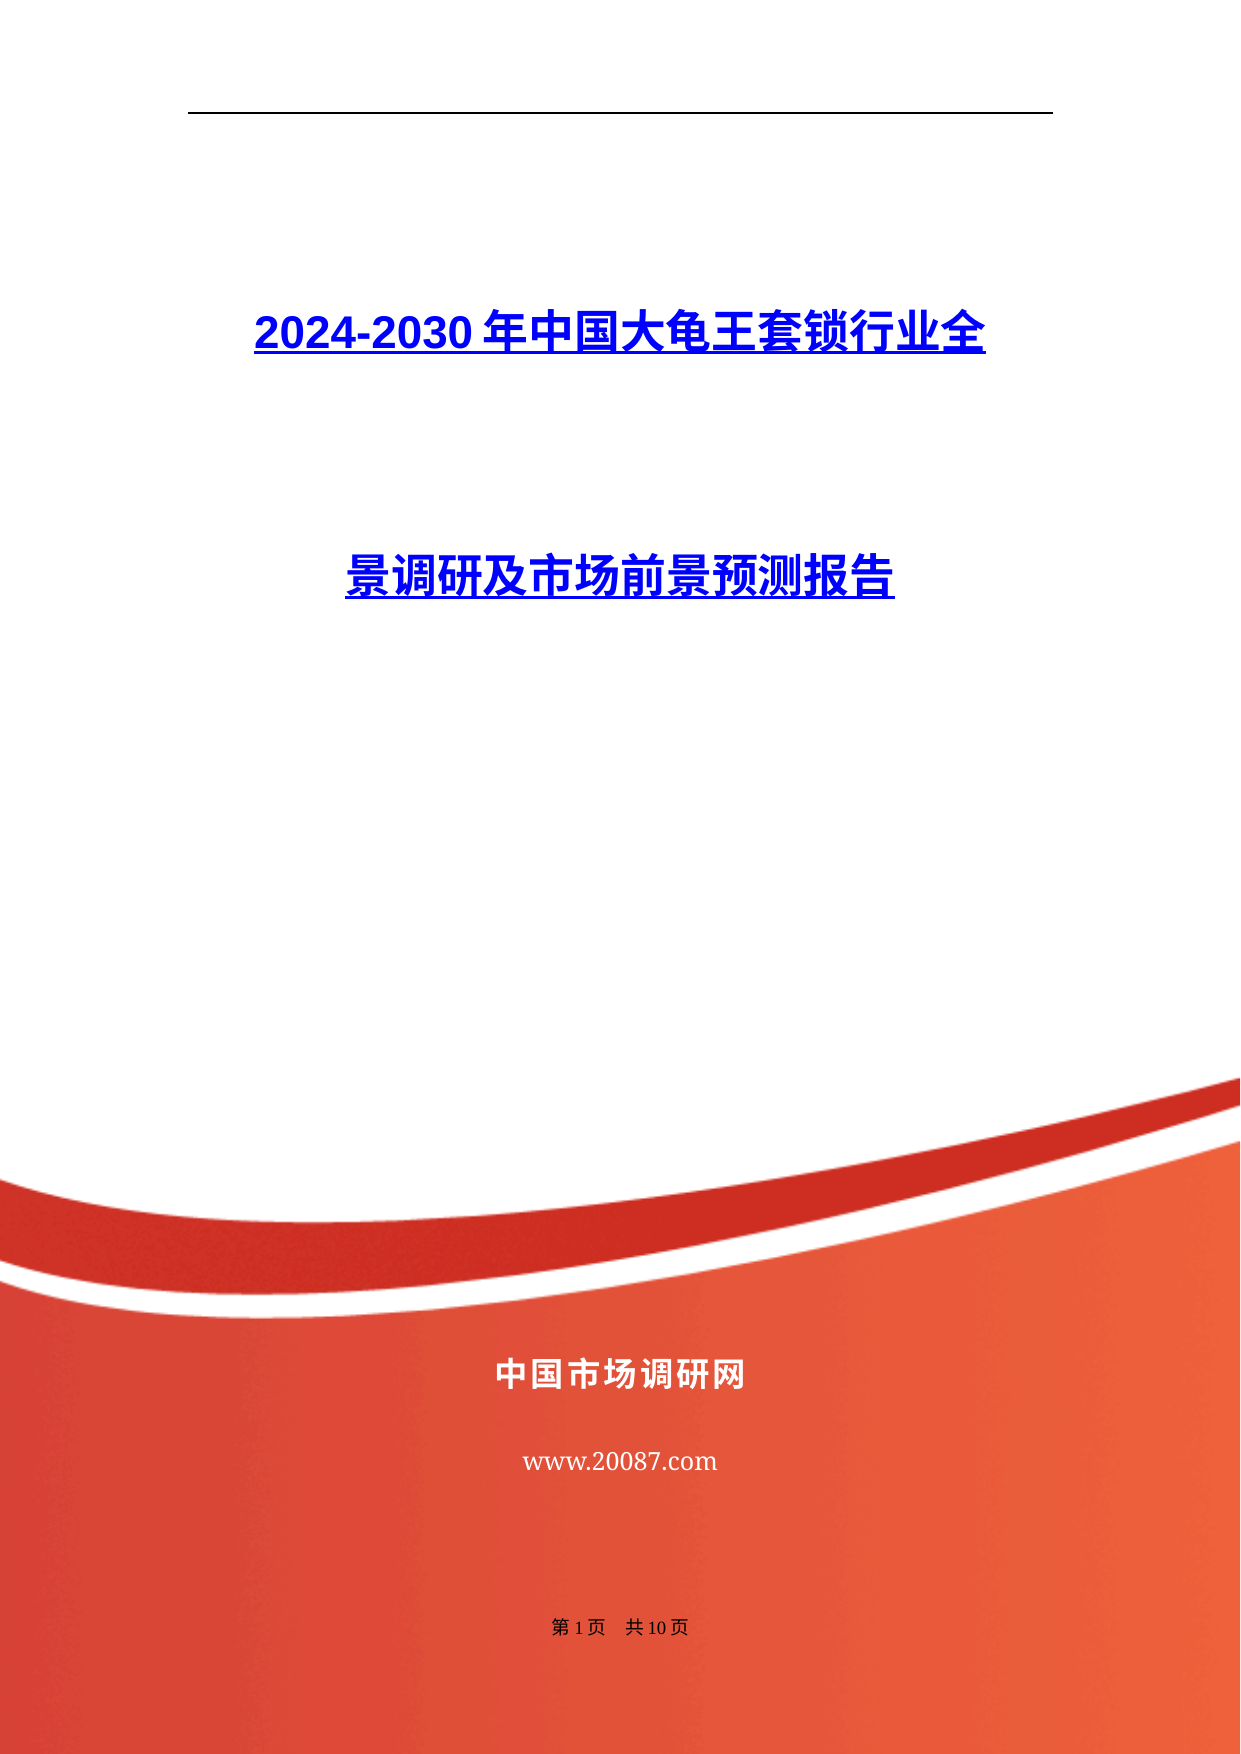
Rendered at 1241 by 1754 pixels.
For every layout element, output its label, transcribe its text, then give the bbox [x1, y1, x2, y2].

text www.20087.com [187, 1428, 1053, 1493]
picture [0, 1006, 1241, 1754]
subtitle 中国市场调研网 [187, 1339, 1053, 1404]
table_header 2024-2030年中国大龟王套锁行业全景调研及市场前景预测报告 [188, 207, 1053, 773]
